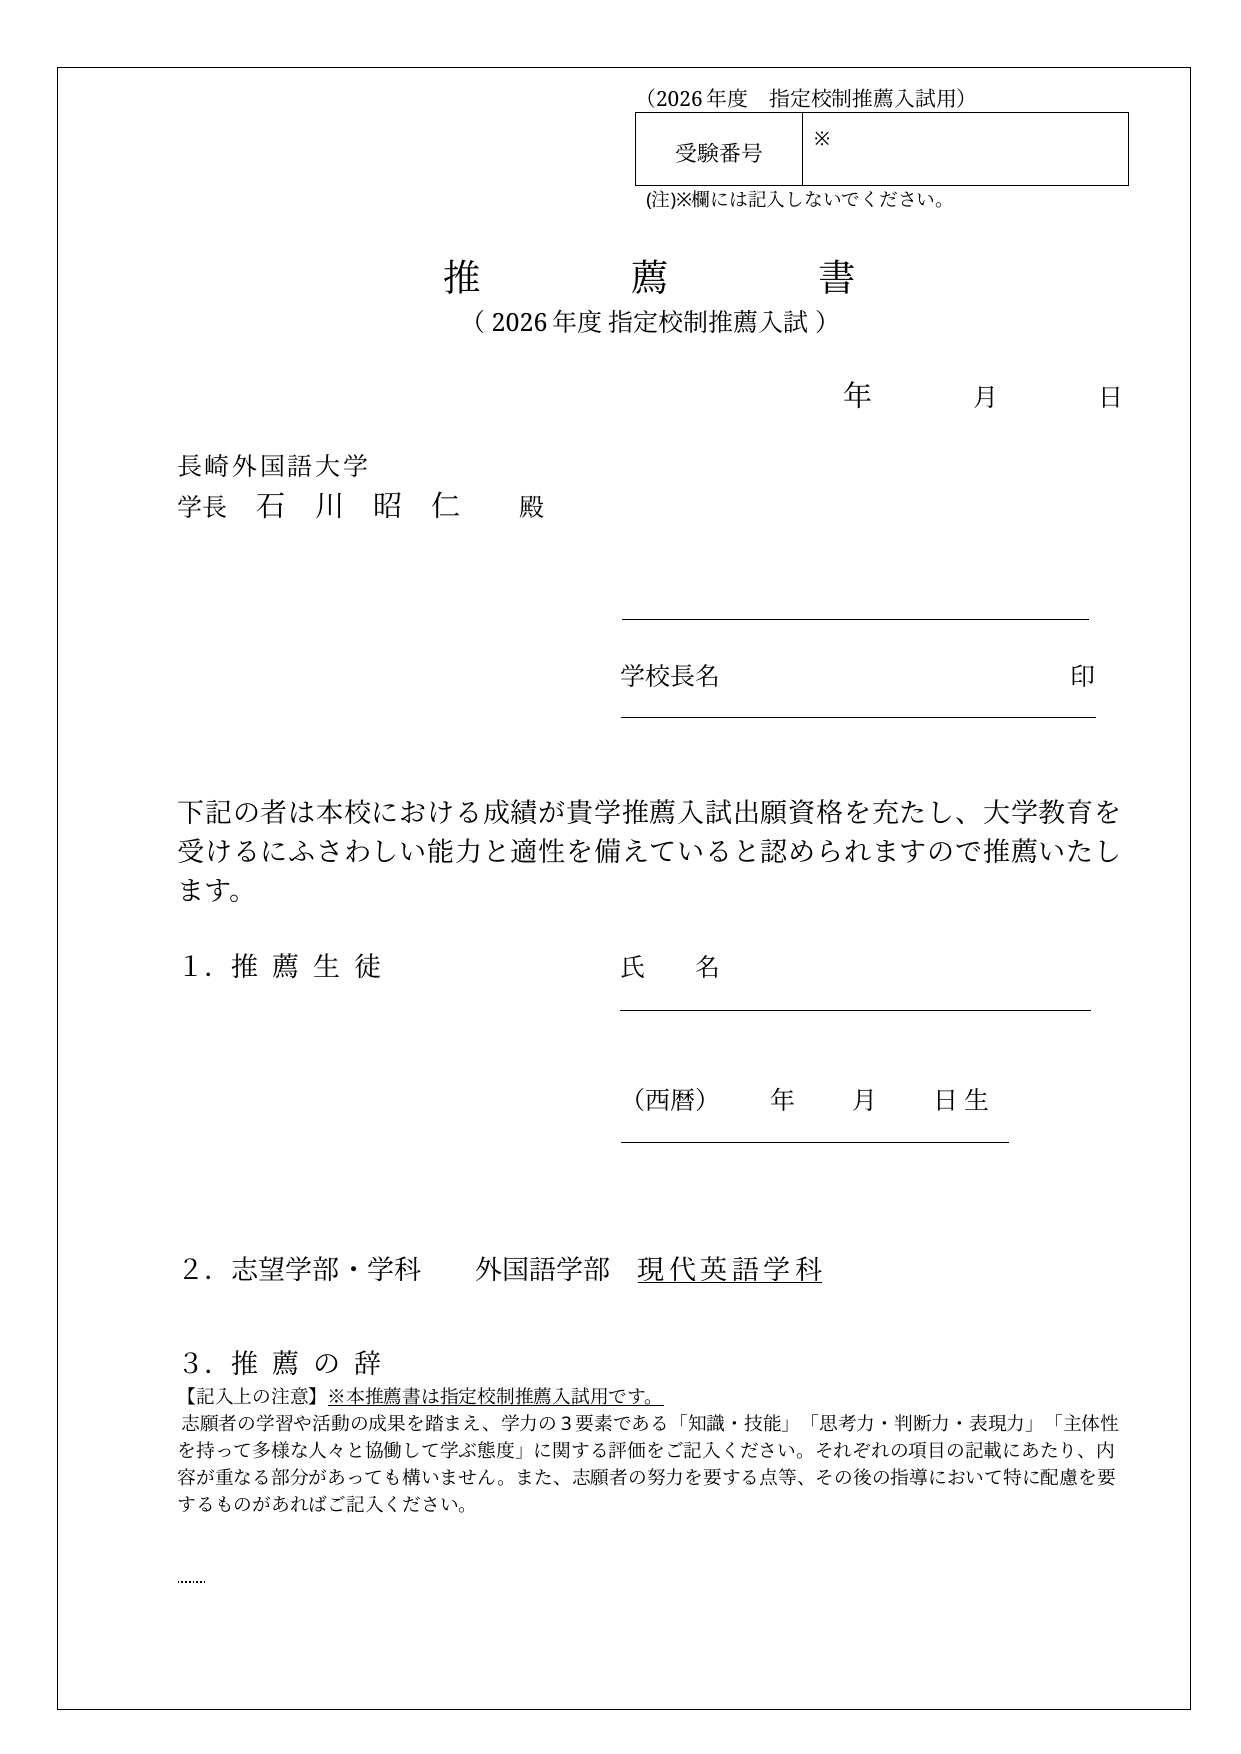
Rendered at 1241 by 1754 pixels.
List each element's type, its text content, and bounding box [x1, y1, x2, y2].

text 志願者の学習や活動の成果を踏まえ、学力の3要素である「知識・技能」「思考力・判断力・表現力」「主体性 [177, 1409, 1123, 1436]
table_header ※ [803, 113, 1128, 185]
text 下記の者は本校における成績が貴学推薦入試出願資格を充たし、大学教育を受けるにふさわしい能力と適性を備えていると認められますので推薦いたします。 [177, 791, 1123, 908]
text 学校長名 印 [443, 656, 1123, 692]
text するものがあればご記入ください。 [177, 1489, 1123, 1517]
text 容が重なる部分があっても構いません。また、志願者の努力を要する点等、その後の指導において特に配慮を要 [177, 1463, 1123, 1489]
text １．推 薦 生 徒 氏 名 [177, 945, 1123, 984]
text （西暦） 年 月 日 生 [177, 1081, 1123, 1117]
text ２．志望学部・学科 外国語学部 現代英語学科 [177, 1230, 1123, 1305]
text 推 薦 書 [177, 248, 1123, 302]
text （2026年度 指定校制推薦入試用） [177, 75, 1123, 112]
text ３．推 薦 の 辞 [177, 1343, 1123, 1382]
table_header 受験番号 [636, 113, 802, 185]
text 学長 石 川 昭 仁 殿 [177, 483, 1123, 525]
text 【記入上の注意】※本推薦書は指定校制推薦入試用です。 [177, 1382, 1123, 1409]
text 年 月 日 [177, 372, 1123, 414]
text (注)※欄には記入しないでください。 [177, 186, 1122, 211]
text を持って多様な人々と協働して学ぶ態度」に関する評価をご記入ください。それぞれの項目の記載にあたり、内 [177, 1436, 1123, 1463]
text （ 2026年度 指定校制推薦入試 ） [177, 302, 1123, 338]
text 長崎外国語大学 [177, 446, 1123, 483]
